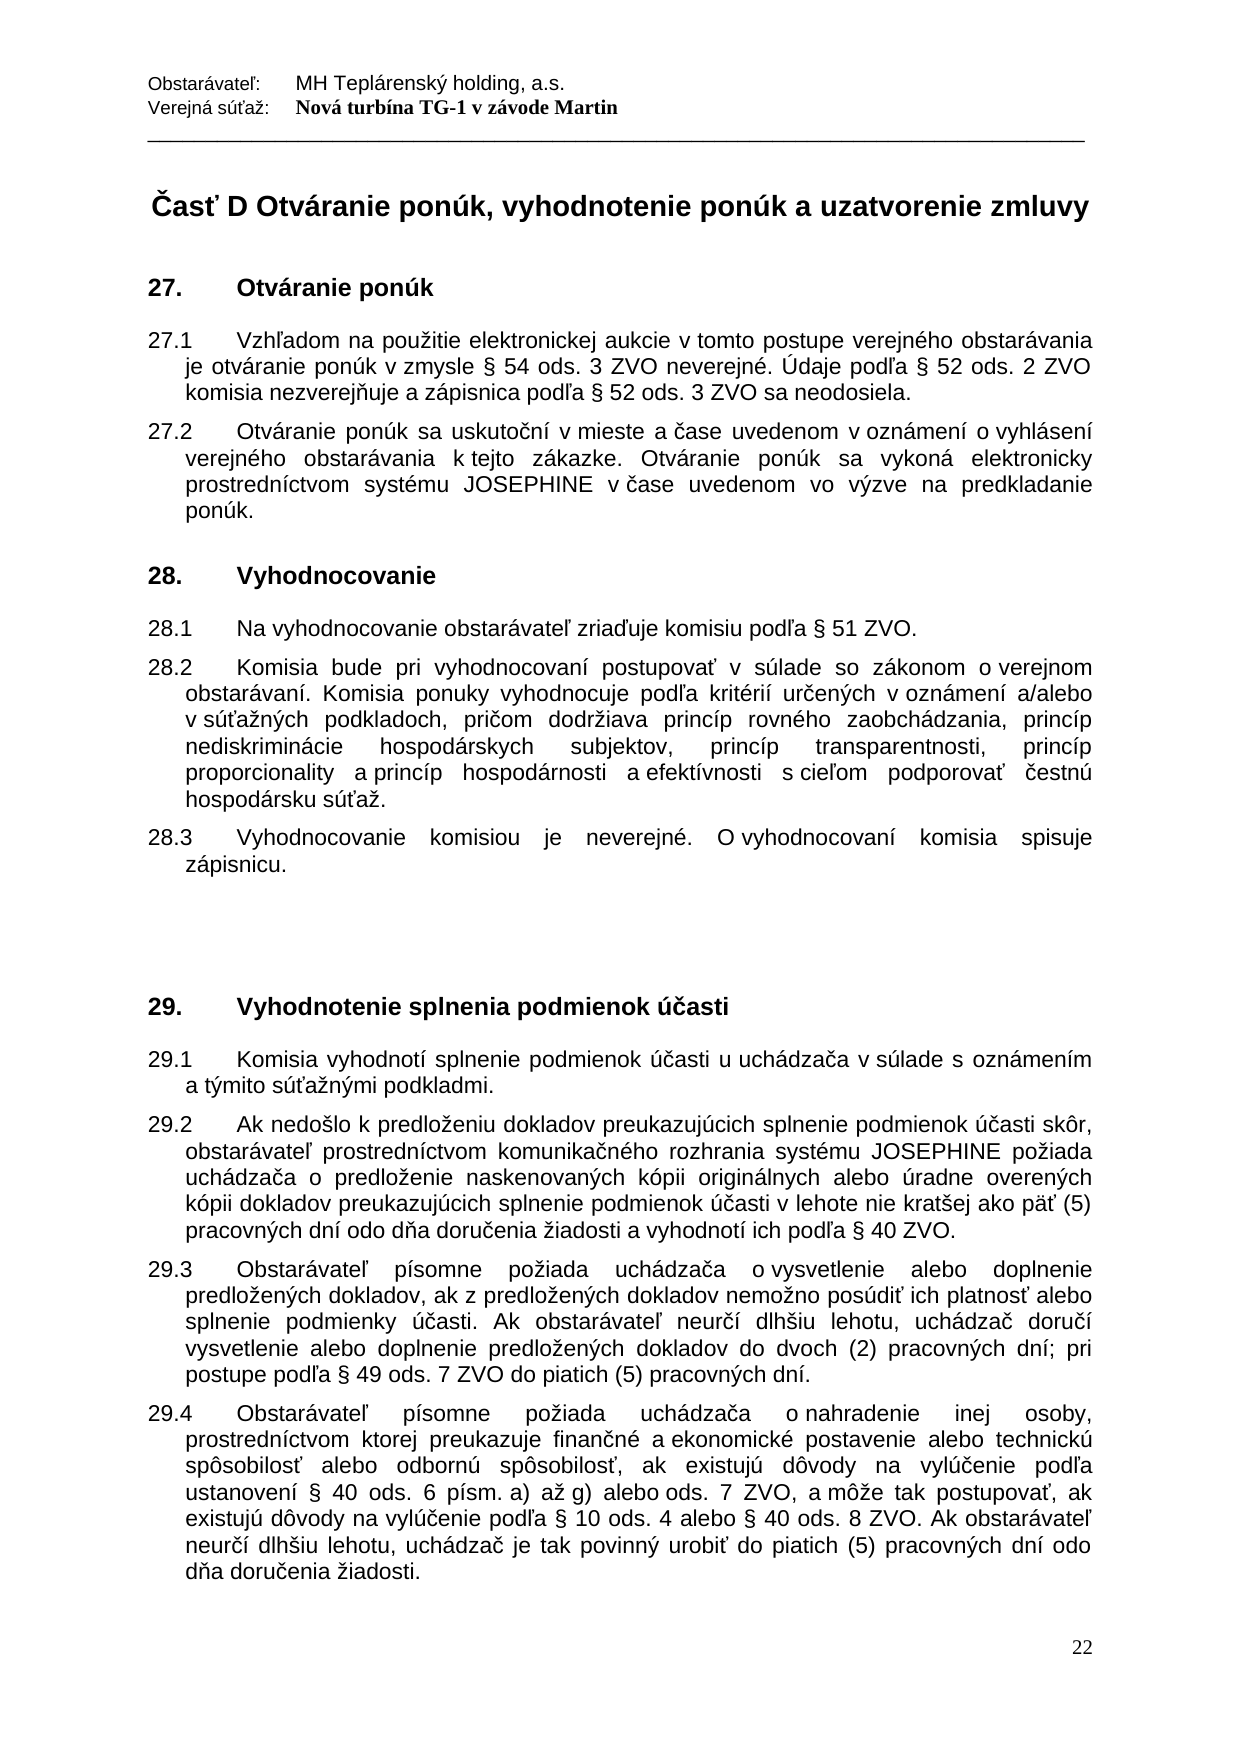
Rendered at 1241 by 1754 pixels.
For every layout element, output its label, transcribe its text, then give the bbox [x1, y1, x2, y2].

list Vzhľadom na použitie elektronickej aukcie v tomto postupe verejného obstarávania je otváranie ponúk v zmysle § 54 ods. 3 ZVO neverejné. Údaje podľa § 52 ods. 2 ZVO komisia nezverejňuje a zápisnica podľa § 52 ods. 3 ZVO sa neodosiela. [148, 327, 1092, 406]
subtitle Vyhodnotenie splnenia podmienok účasti [148, 992, 1092, 1021]
list Otváranie ponúk sa uskutoční v mieste a čase uvedenom v oznámení o vyhlásení verejného obstarávania k tejto zákazke. Otváranie ponúk sa vykoná elektronicky prostredníctvom systému JOSEPHINE v čase uvedenom vo výzve na predkladanie ponúk. [148, 418, 1092, 524]
list Komisia vyhodnotí splnenie podmienok účasti u uchádzača v súlade s oznámením a týmito súťažnými podkladmi. [148, 1046, 1092, 1099]
list Obstarávateľ písomne požiada uchádzača o vysvetlenie alebo doplnenie predložených dokladov, ak z predložených dokladov nemožno posúdiť ich platnosť alebo splnenie podmienky účasti. Ak obstarávateľ neurčí dlhšiu lehotu, uchádzač doručí vysvetlenie alebo doplnenie predložených dokladov do dvoch (2) pracovných dní; pri postupe podľa § 49 ods. 7 ZVO do piatich (5) pracovných dní. [148, 1256, 1092, 1387]
subtitle Otváranie ponúk [148, 273, 1092, 302]
list Komisia bude pri vyhodnocovaní postupovať v súlade so zákonom o verejnom obstarávaní. Komisia ponuky vyhodnocuje podľa kritérií určených v oznámení a/alebo v súťažných podkladoch, pričom dodržiava princíp rovného zaobchádzania, princíp nediskriminácie hospodárskych subjektov, princíp transparentnosti, princíp proporcionality a princíp hospodárnosti a efektívnosti s cieľom podporovať čestnú hospodársku súťaž. [148, 654, 1092, 812]
list Vyhodnocovanie komisiou je neverejné. O vyhodnocovaní komisia spisuje zápisnicu. [148, 824, 1092, 877]
list Ak nedošlo k predloženiu dokladov preukazujúcich splnenie podmienok účasti skôr, obstarávateľ prostredníctvom komunikačného rozhrania systému JOSEPHINE požiada uchádzača o predloženie naskenovaných kópii originálnych alebo úradne overených kópii dokladov preukazujúcich splnenie podmienok účasti v lehote nie kratšej ako päť (5) pracovných dní odo dňa doručenia žiadosti a vyhodnotí ich podľa § 40 ZVO. [148, 1111, 1092, 1243]
list Obstarávateľ písomne požiada uchádzača o nahradenie inej osoby, prostredníctvom ktorej preukazuje finančné a ekonomické postavenie alebo technickú spôsobilosť alebo odbornú spôsobilosť, ak existujú dôvody na vylúčenie podľa ustanovení § 40 ods. 6 písm. a) až g) alebo ods. 7 ZVO, a môže tak postupovať, ak existujú dôvody na vylúčenie podľa § 10 ods. 4 alebo § 40 ods. 8 ZVO. Ak obstarávateľ neurčí dlhšiu lehotu, uchádzač je tak povinný urobiť do piatich (5) pracovných dní odo dňa doručenia žiadosti. [148, 1400, 1092, 1584]
subtitle Vyhodnocovanie [148, 561, 1092, 590]
subtitle Časť Otváranie ponúk, vyhodnotenie ponúk a uzatvorenie zmluvy [148, 189, 1092, 223]
list Na vyhodnocovanie obstarávateľ zriaďuje komisiu podľa § 51 ZVO. [148, 615, 1092, 641]
